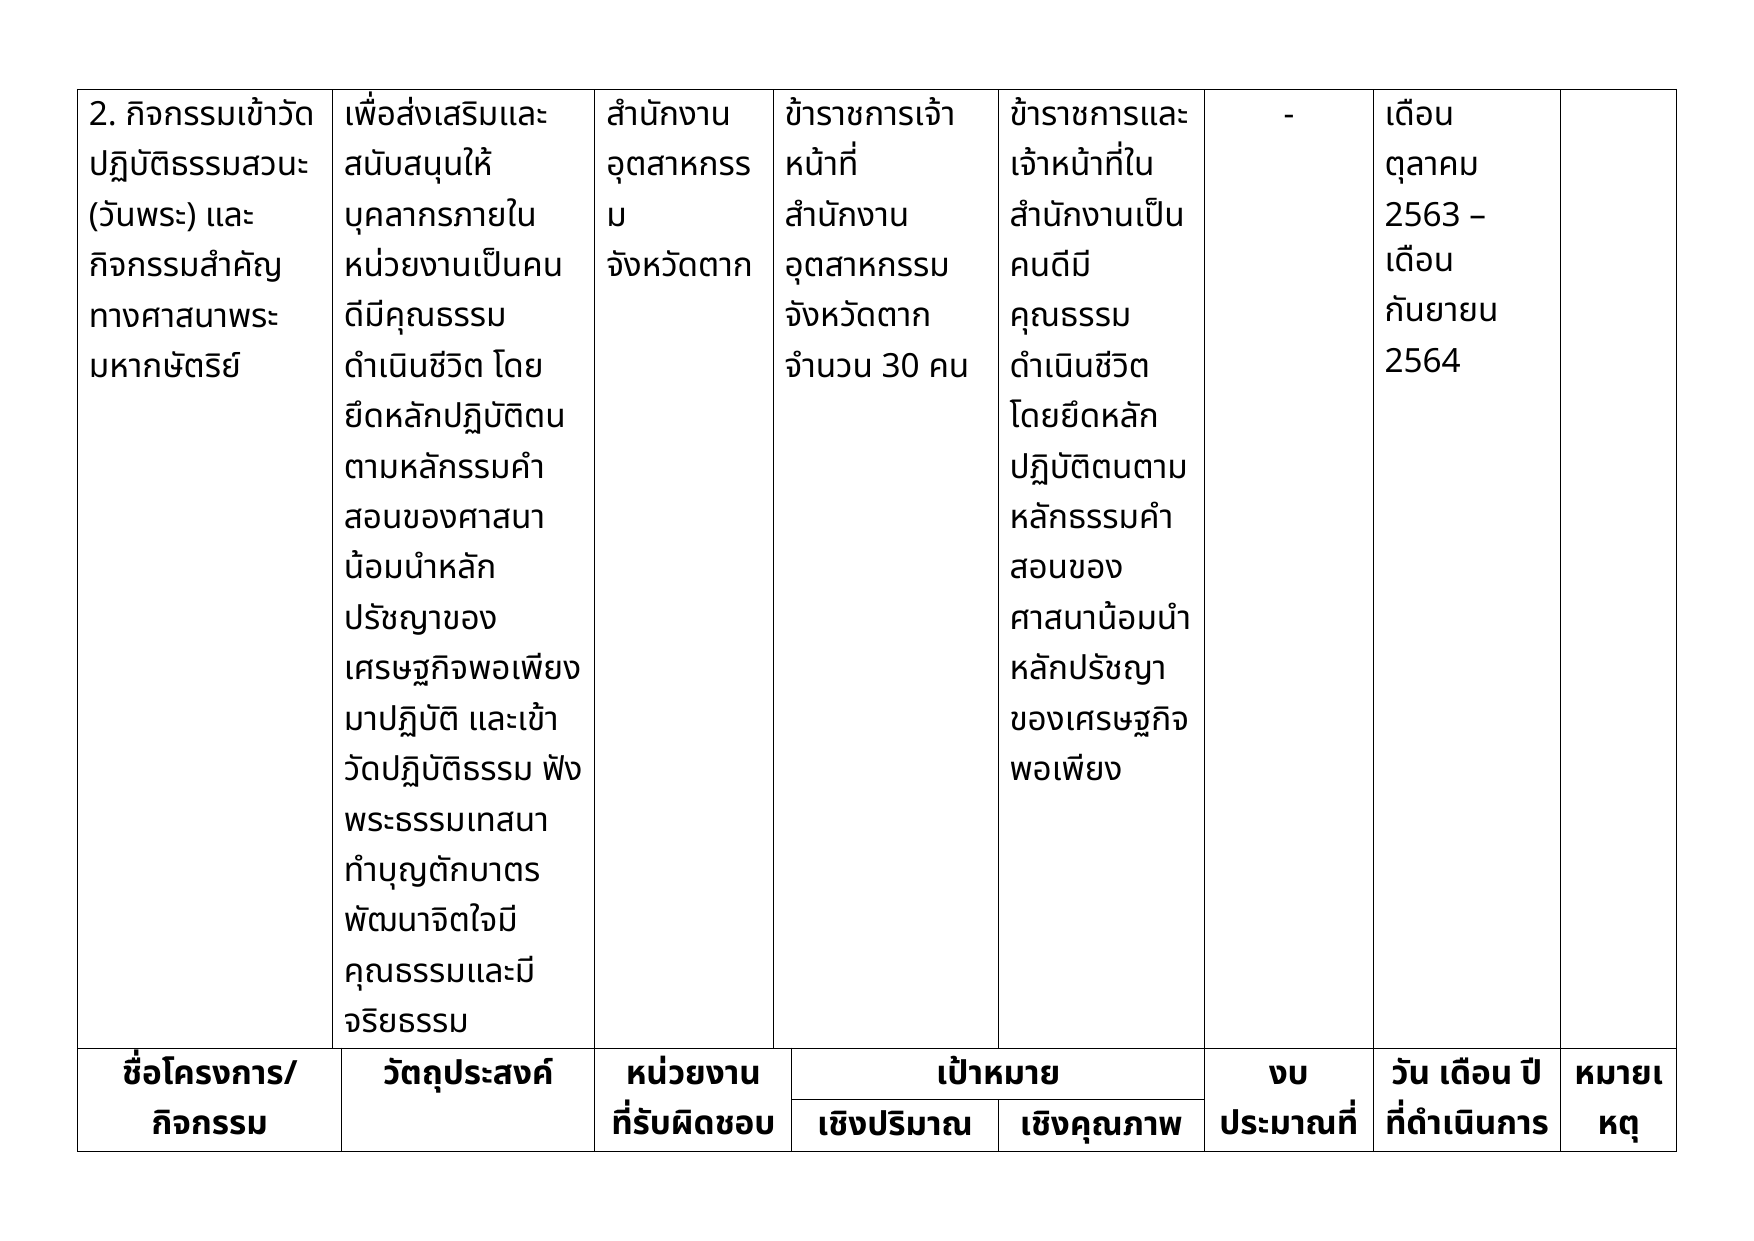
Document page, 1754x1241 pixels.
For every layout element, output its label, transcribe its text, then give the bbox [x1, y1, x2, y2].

table_cell เพื่อส่งเสริมและสนับสนุนให้บุคลากรภายในหน่วยงานเป็นคนดีมีคุณธรรม ดำเนินชีวิต โดยยึดหลักปฏิบัติตนตามหลักรรมคำสอนของศาสนา น้อมนำหลักปรัชญาของเศรษฐกิจพอเพียงมาปฏิบัติ และเข้าวัดปฏิบัติธรรม ฟังพระธรรมเทสนาทำบุญตักบาตร พัฒนาจิตใจมีคุณธรรมและมีจริยธรรม [333, 90, 594, 1048]
table_cell เชิงคุณภาพ [999, 1100, 1204, 1151]
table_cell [595, 90, 773, 1048]
table_cell วัน เดือน ปี ที่ดำเนินการ [1374, 1049, 1560, 1151]
table_cell เชิงปริมาณ [792, 1100, 998, 1151]
table_cell หน่วยงาน ที่รับผิดชอบ [595, 1049, 791, 1151]
table_cell งบประมาณที่ใช้ (บาท) [1205, 1049, 1373, 1151]
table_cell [1374, 90, 1560, 1048]
table_cell - [1205, 90, 1373, 1048]
table_cell ข้าราชการและเจ้าหน้าที่ในสำนักงานเป็นคนดีมีคุณธรรมดำเนินชีวิตโดยยึดหลักปฏิบัติตนตามหลักธรรมคำสอนของศาสนาน้อมนำหลักปรัชญาของเศรษฐกิจพอเพียง [999, 90, 1204, 1048]
table_cell 2. กิจกรรมเข้าวัดปฏิบัติธรรมสวนะ (วันพระ) และกิจกรรมสำคัญทางศาสนาพระมหากษัตริย์ [78, 90, 332, 1048]
table_cell ชื่อโครงการ/กิจกรรม [78, 1049, 341, 1151]
table_cell วัตถุประสงค์ [342, 1049, 594, 1151]
table_cell หมายเหตุ [1561, 1049, 1676, 1151]
table_cell เป้าหมาย [792, 1049, 1204, 1099]
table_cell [774, 90, 998, 1048]
table_cell [1561, 90, 1676, 1048]
